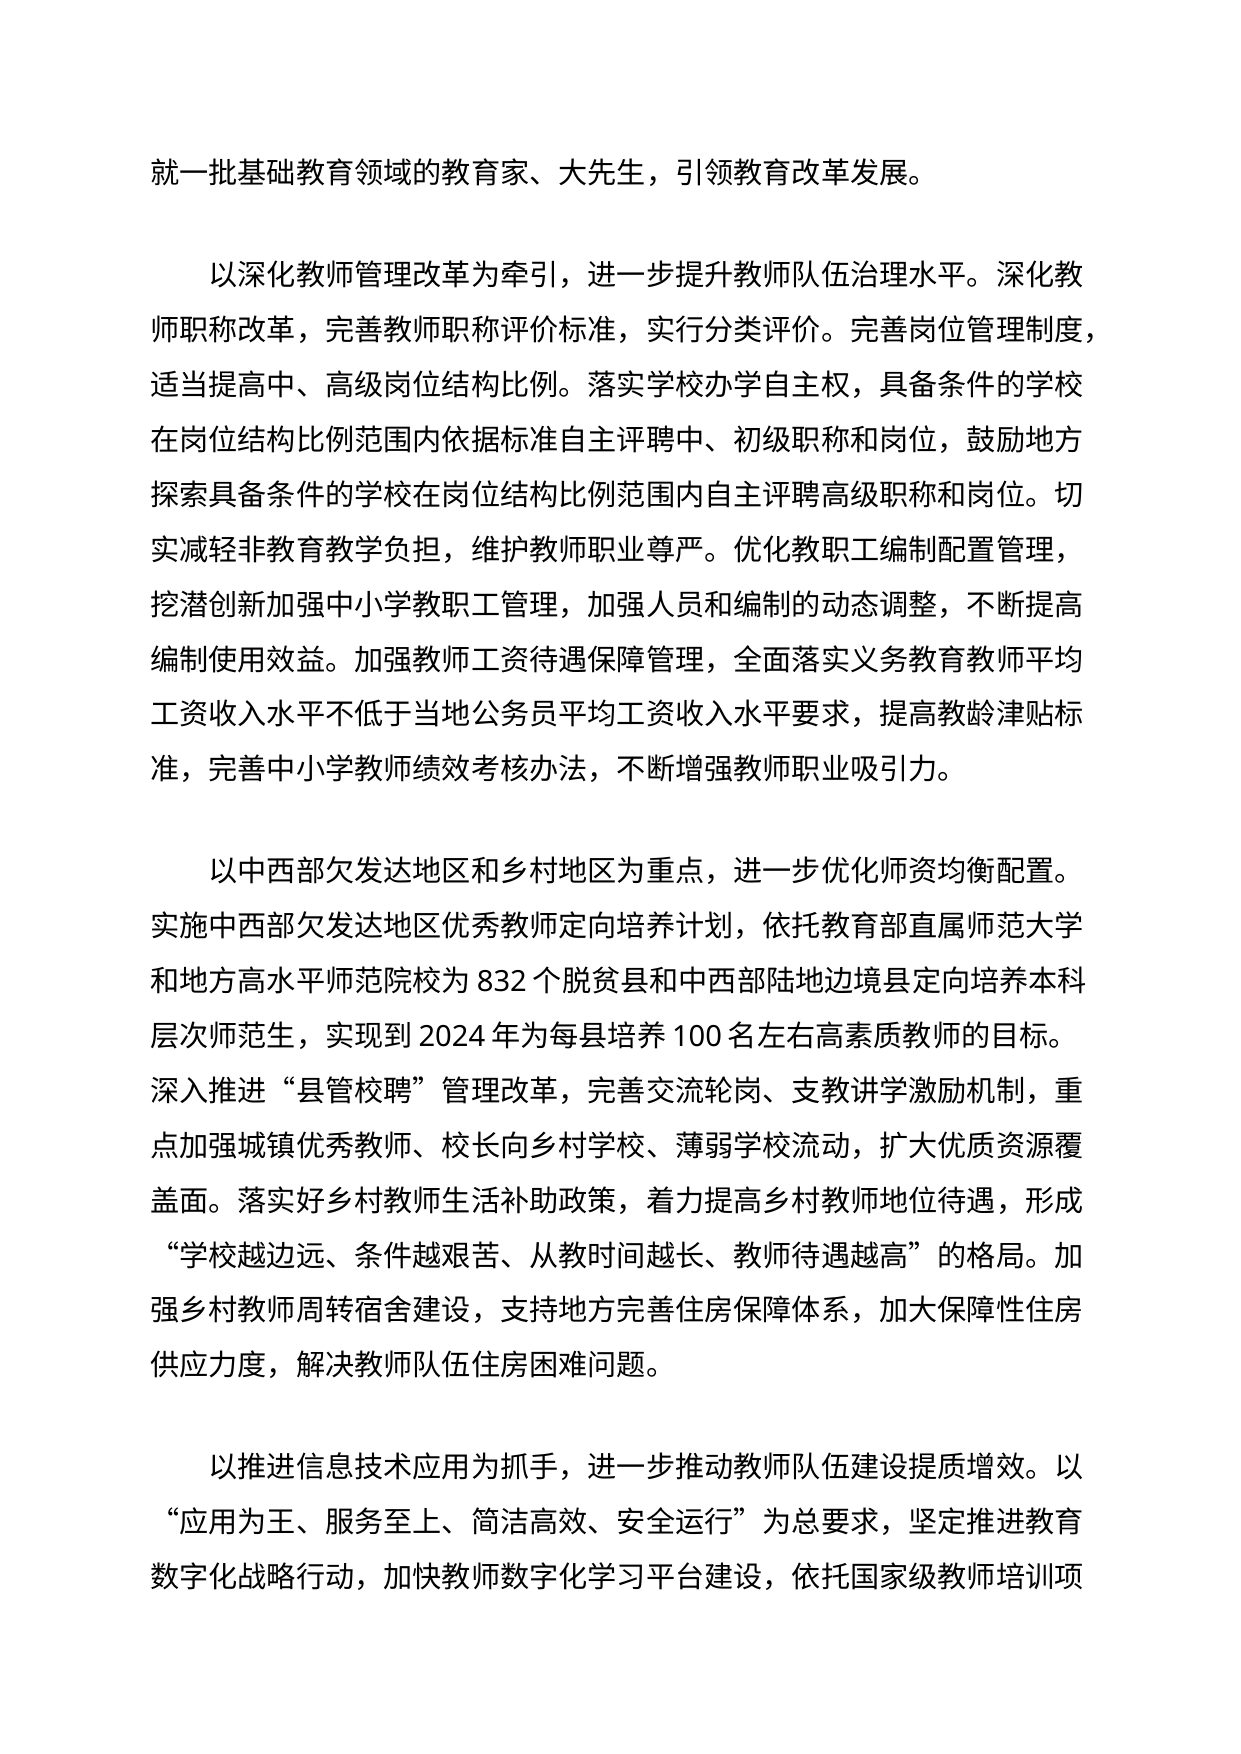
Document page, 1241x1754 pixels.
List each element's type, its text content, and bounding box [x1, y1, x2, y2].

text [150, 150, 1090, 192]
text 以深化教师管理改革为牵引，进一步提升教师队伍治理水平。深化教师职称改革，完善教师职称评价标准，实行分类评价。完善岗位管理制度，适当提高中、高级岗位结构比例。落实学校办学自主权，具备条件的学校在岗位结构比例范围内依据标准自主评聘中、初级职称和岗位，鼓励地方探索具备条件的学校在岗位结构比例范围内自主评聘高级职称和岗位。切实减轻非教育教学负担，维护教师职业尊严。优化教职工编制配置管理，挖潜创新加强中小学教职工管理，加强人员和编制的动态调整，不断提高编制使用效益。加强教师工资待遇保障管理，全面落实义务教育教师平均工资收入水平不低于当地公务员平均工资收入水平要求，提高教龄津贴标准，完善中小学教师绩效考核办法，不断增强教师职业吸引力。 [150, 252, 1090, 788]
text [150, 1444, 1090, 1596]
text 以中西部欠发达地区和乡村地区为重点，进一步优化师资均衡配置。实施中西部欠发达地区优秀教师定向培养计划，依托教育部直属师范大学和地方高水平师范院校为832个脱贫县和中西部陆地边境县定向培养本科层次师范生，实现到2024年为每县培养100名左右高素质教师的目标。深入推进“县管校聘”管理改革，完善交流轮岗、支教讲学激励机制，重点加强城镇优秀教师、校长向乡村学校、薄弱学校流动，扩大优质资源覆盖面。落实好乡村教师生活补助政策，着力提高乡村教师地位待遇，形成“学校越边远、条件越艰苦、从教时间越长、教师待遇越高”的格局。加强乡村教师周转宿舍建设，支持地方完善住房保障体系，加大保障性住房供应力度，解决教师队伍住房困难问题。 [150, 848, 1090, 1384]
